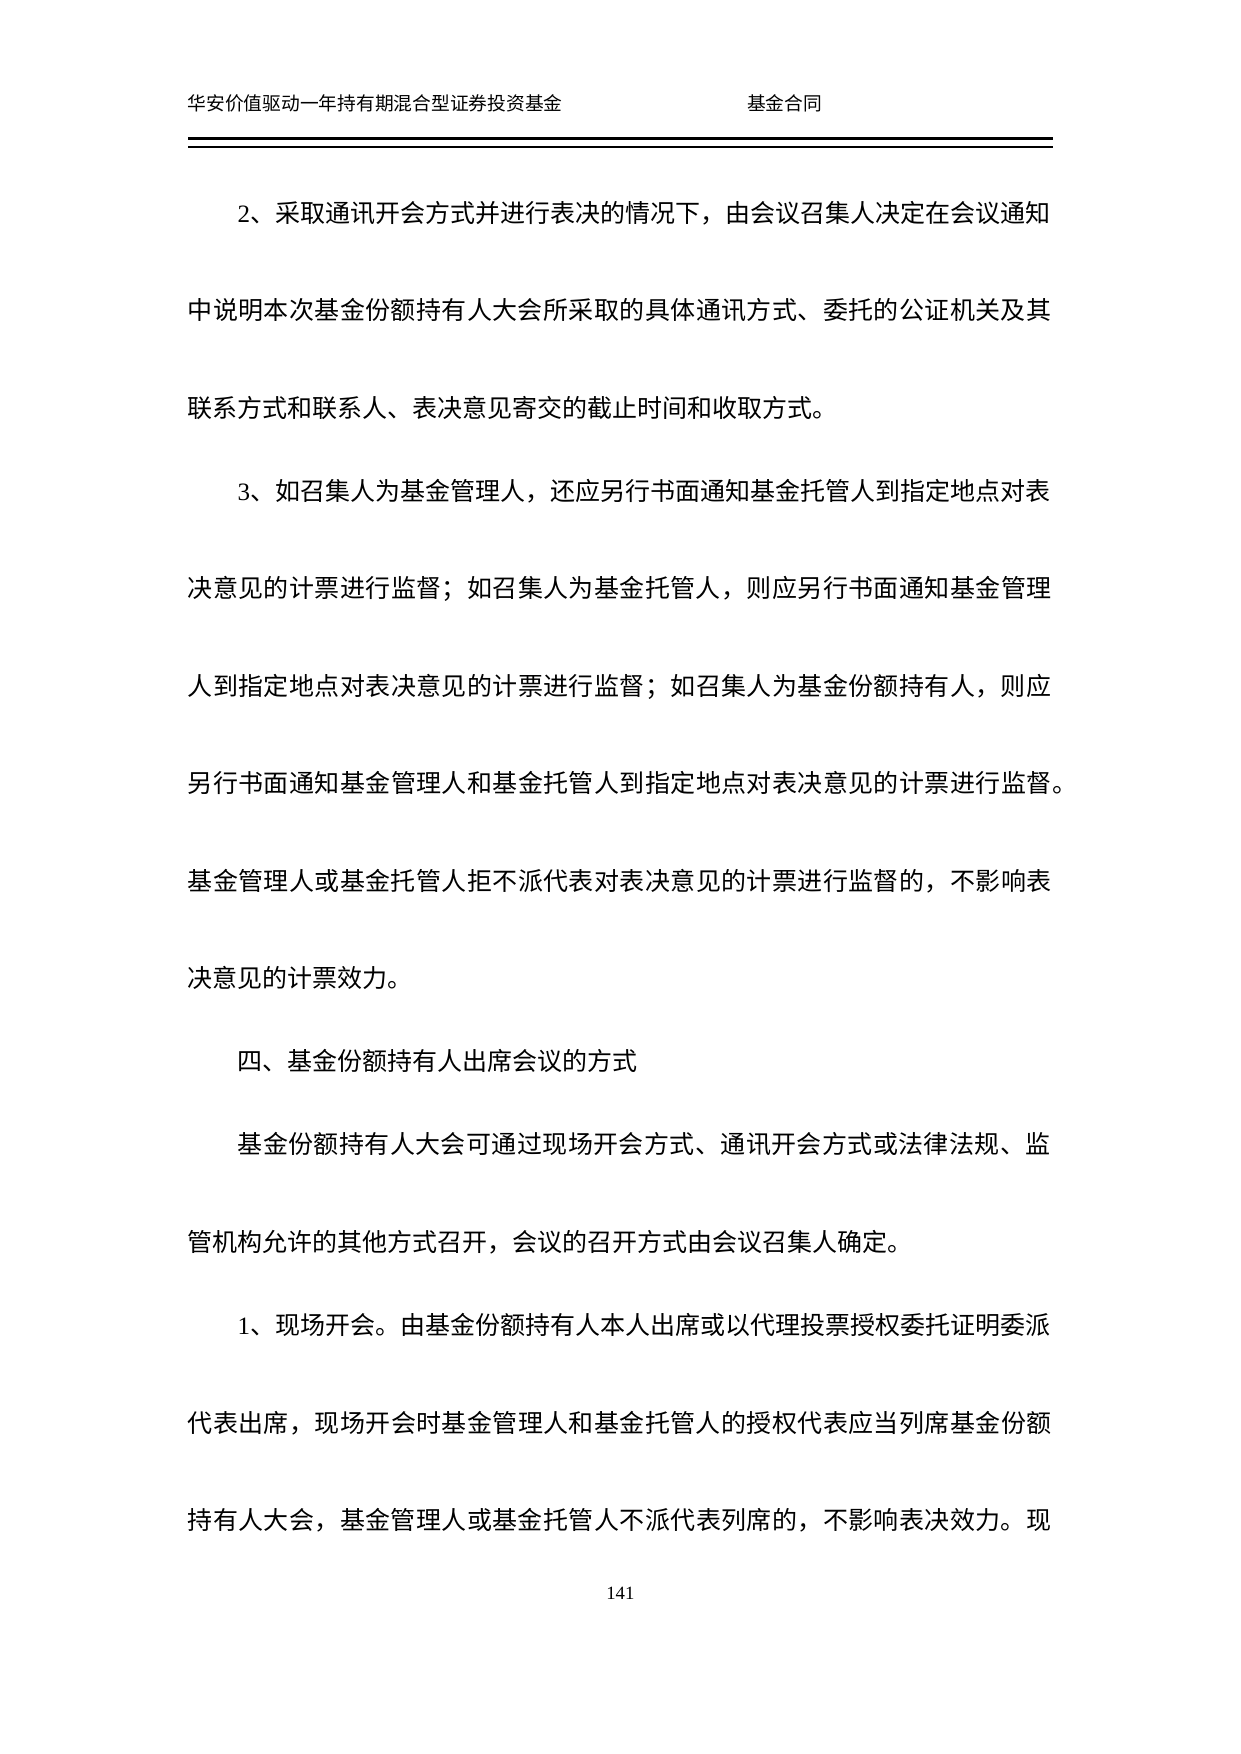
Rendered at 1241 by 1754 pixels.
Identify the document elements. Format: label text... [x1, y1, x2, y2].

text 基金份额持有人大会可通过现场开会方式、通讯开会方式或法律法规、监管机构允许的其他方式召开，会议的召开方式由会议召集人确定。 [187, 1111, 1053, 1273]
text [187, 1291, 1053, 1551]
text 四、基金份额持有人出席会议的方式 [187, 1027, 1053, 1092]
text 2、采取通讯开会方式并进行表决的情况下，由会议召集人决定在会议通知中说明本次基金份额持有人大会所采取的具体通讯方式、委托的公证机关及其联系方式和联系人、表决意见寄交的截止时间和收取方式。 [187, 179, 1053, 439]
text 3、如召集人为基金管理人，还应另行书面通知基金托管人到指定地点对表决意见的计票进行监督；如召集人为基金托管人，则应另行书面通知基金管理人到指定地点对表决意见的计票进行监督；如召集人为基金份额持有人，则应另行书面通知基金管理人和基金托管人到指定地点对表决意见的计票进行监督。基金管理人或基金托管人拒不派代表对表决意见的计票进行监督的，不影响表决意见的计票效力。 [187, 457, 1053, 1009]
